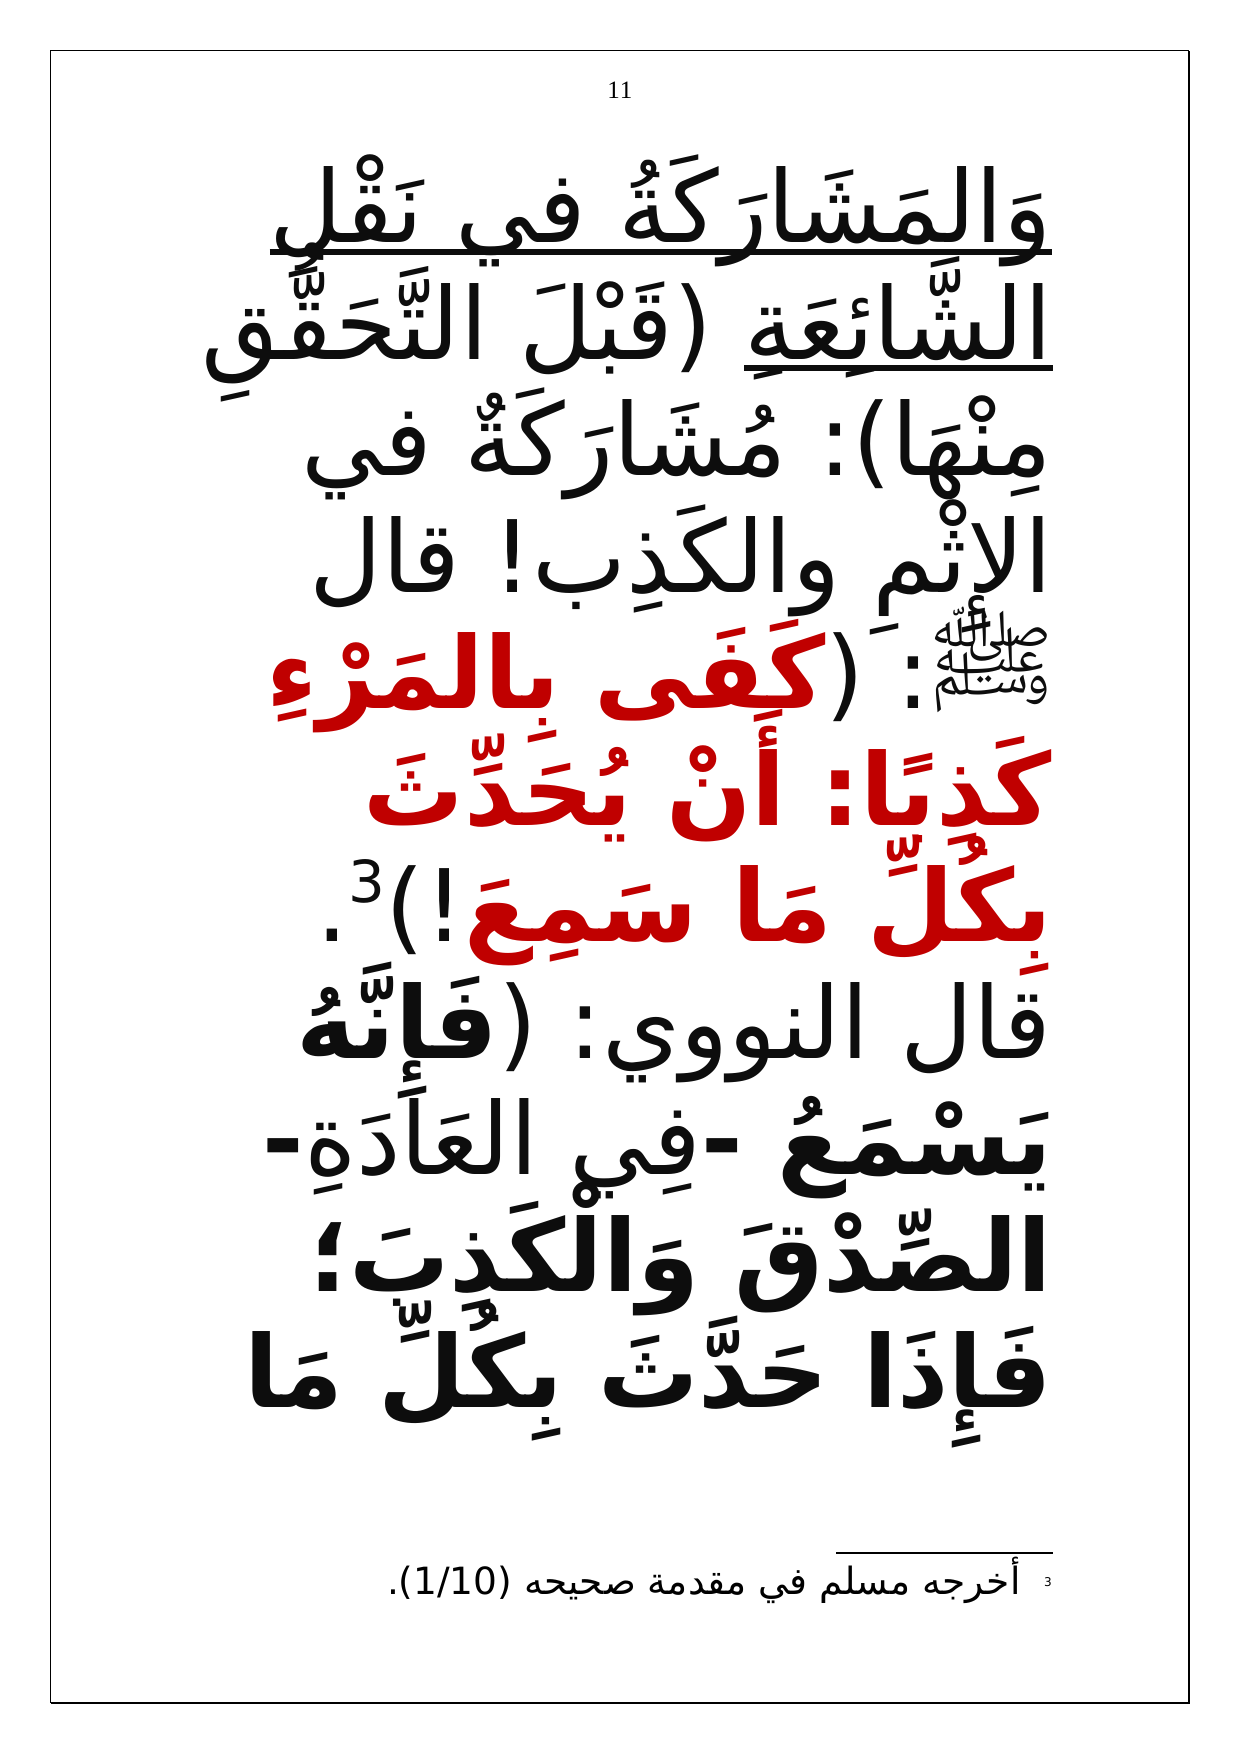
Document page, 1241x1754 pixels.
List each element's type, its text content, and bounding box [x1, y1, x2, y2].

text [187, 965, 1052, 1431]
text وَالمَشَارَكَةُ في نَقْلِ الشَّائِعَةِ (قَبْلَ التَّحَقُّقِ مِنْهَا): مُشَارَكَةٌ في الإِثْمِ والكَذِب! قال ﷺ: (كَفَى بِالمَرْءِ كَذِبًا: أَنْ يُحَدِّثَ بِكُلِّ مَا سَمِعَ!). [187, 150, 1052, 965]
